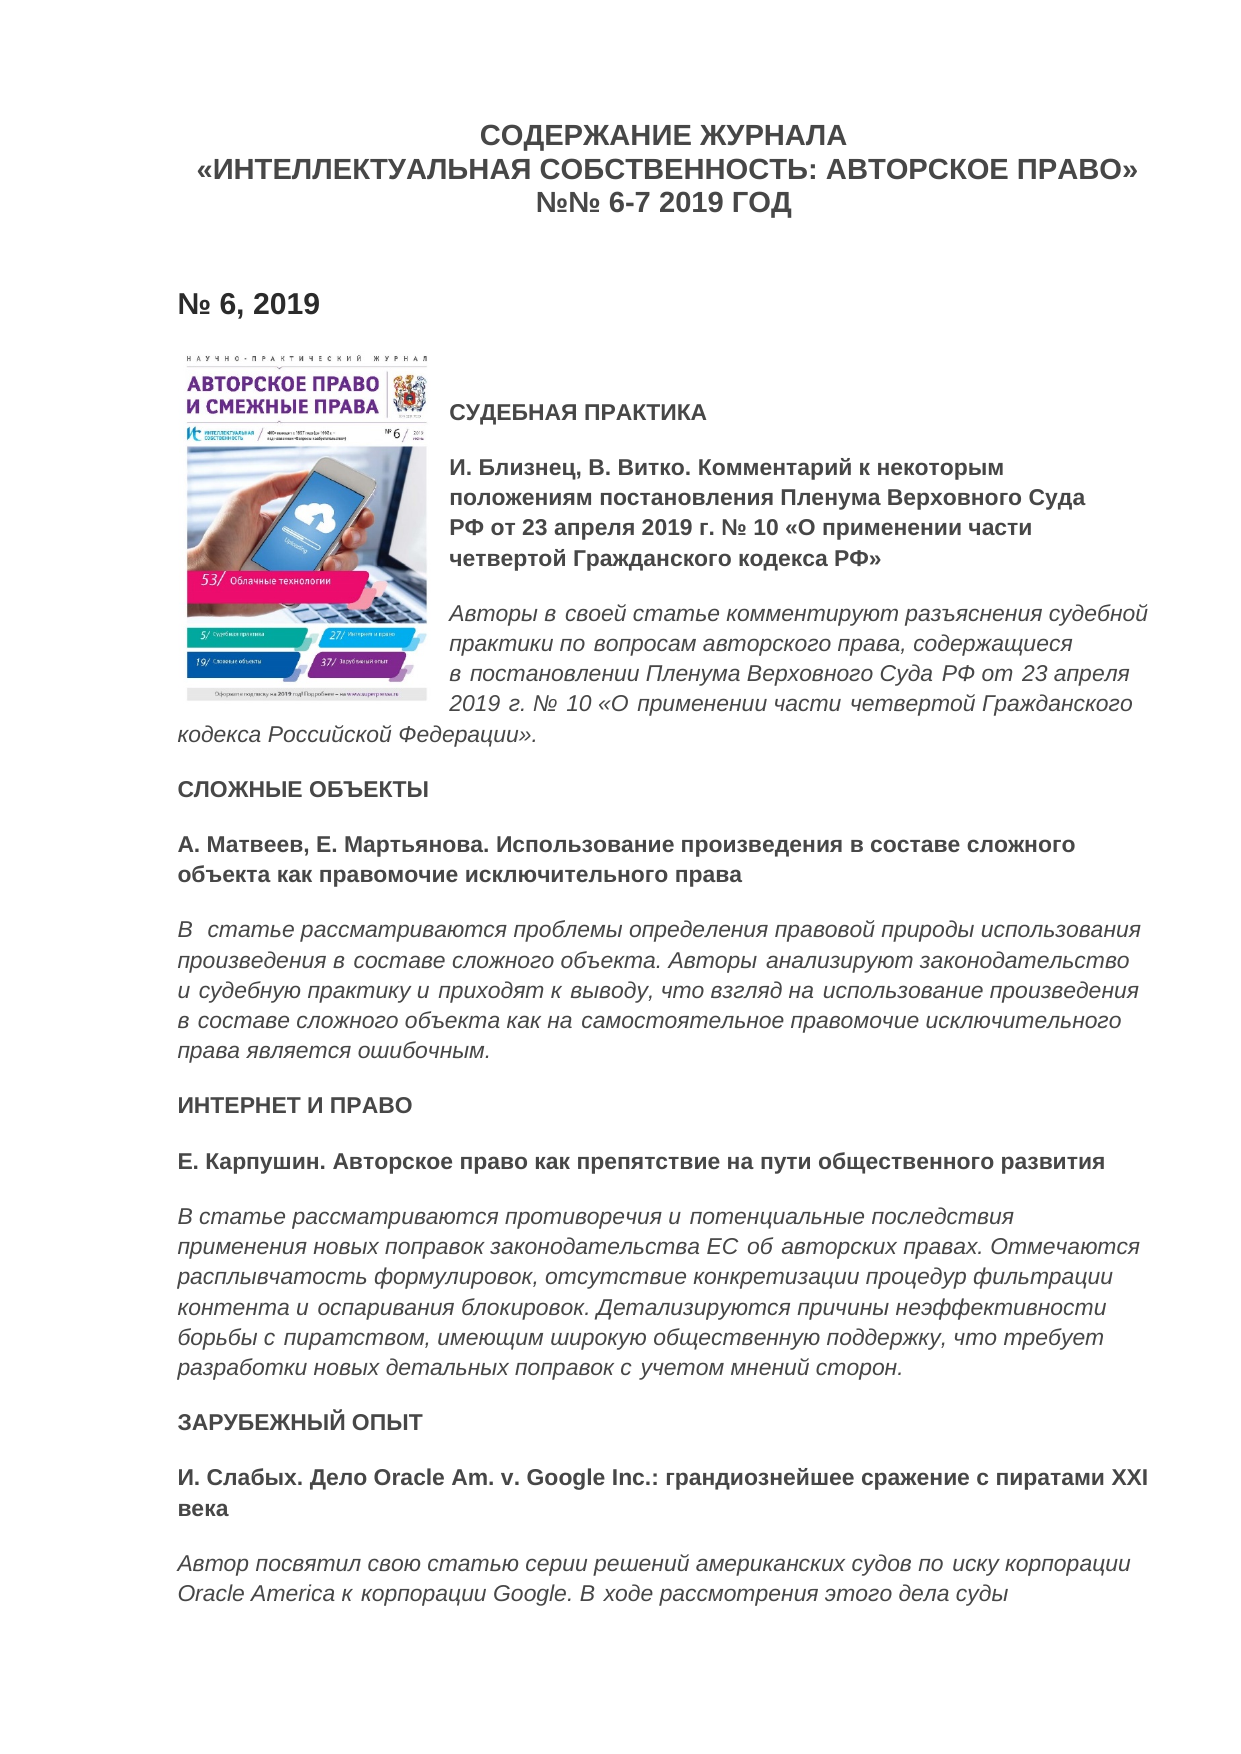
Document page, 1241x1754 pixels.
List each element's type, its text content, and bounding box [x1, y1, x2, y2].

text ИНТЕРНЕТ И ПРАВО [177, 1092, 1152, 1119]
text В статье рассматриваются противоречия и потенциальные последствия применения новых поправок законодательства ЕС об авторских правах. Отмечаются расплывчатость формулировок, отсутствие конкретизации процедур фильтрации контента и оспаривания блокировок. Детализируются причины неэффективности борьбы с пиратством, имеющим широкую общественную поддержку, что требует разработки новых детальных поправок с учетом мнений сторон. [177, 1203, 1152, 1380]
text И. Слабых. Дело Oracle Am. v. Google Inc.: грандиознейшее сражение с пиратами XXI века [177, 1464, 1152, 1521]
text СУДЕБНАЯ ПРАКТИКА [430, 399, 1152, 425]
text «ИНТЕЛЛЕКТУАЛЬНАЯ СОБСТВЕННОСТЬ: АВТОРСКОЕ ПРАВО» [180, 152, 1147, 185]
text Е. Карпушин. Авторское право как препятствие на пути общественного развития [177, 1148, 1152, 1174]
picture [177, 345, 430, 708]
text А. Матвеев, Е. Мартьянова. Использование произведения в составе сложного объекта как правомочие исключительного права [177, 831, 1152, 888]
text В статье рассматриваются проблемы определения правовой природы использования произведения в составе сложного объекта. Авторы анализируют законодательство и судебную практику и приходят к выводу, что взгляд на использование произведения в составе сложного объекта как на самостоятельное правомочие исключительного права является ошибочным. [177, 916, 1152, 1064]
text СЛОЖНЫЕ ОБЪЕКТЫ [177, 776, 1152, 802]
text № 6, 2019 [177, 286, 1152, 321]
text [177, 1550, 1152, 1606]
text ЗАРУБЕЖНЫЙ ОПЫТ [177, 1409, 1152, 1436]
text И. Близнец, В. Витко. Комментарий к некоторым положениям постановления Пленума Верховного Суда РФ от 23 апреля 2019 г. № 10 «О применении части четвертой Гражданского кодекса РФ» [430, 454, 1152, 571]
text Авторы в своей статье комментируют разъяснения судебной практики по вопросам авторского права, содержащиеся в постановлении Пленума Верховного Суда РФ от 23 апреля 2019 г. № 10 «О применении части четвертой Гражданского кодекса Российской Федерации». [177, 600, 1152, 747]
text №№ 6-7 2019 ГОД [180, 185, 1147, 219]
text СОДЕРЖАНИЕ ЖУРНАЛА [180, 118, 1147, 152]
